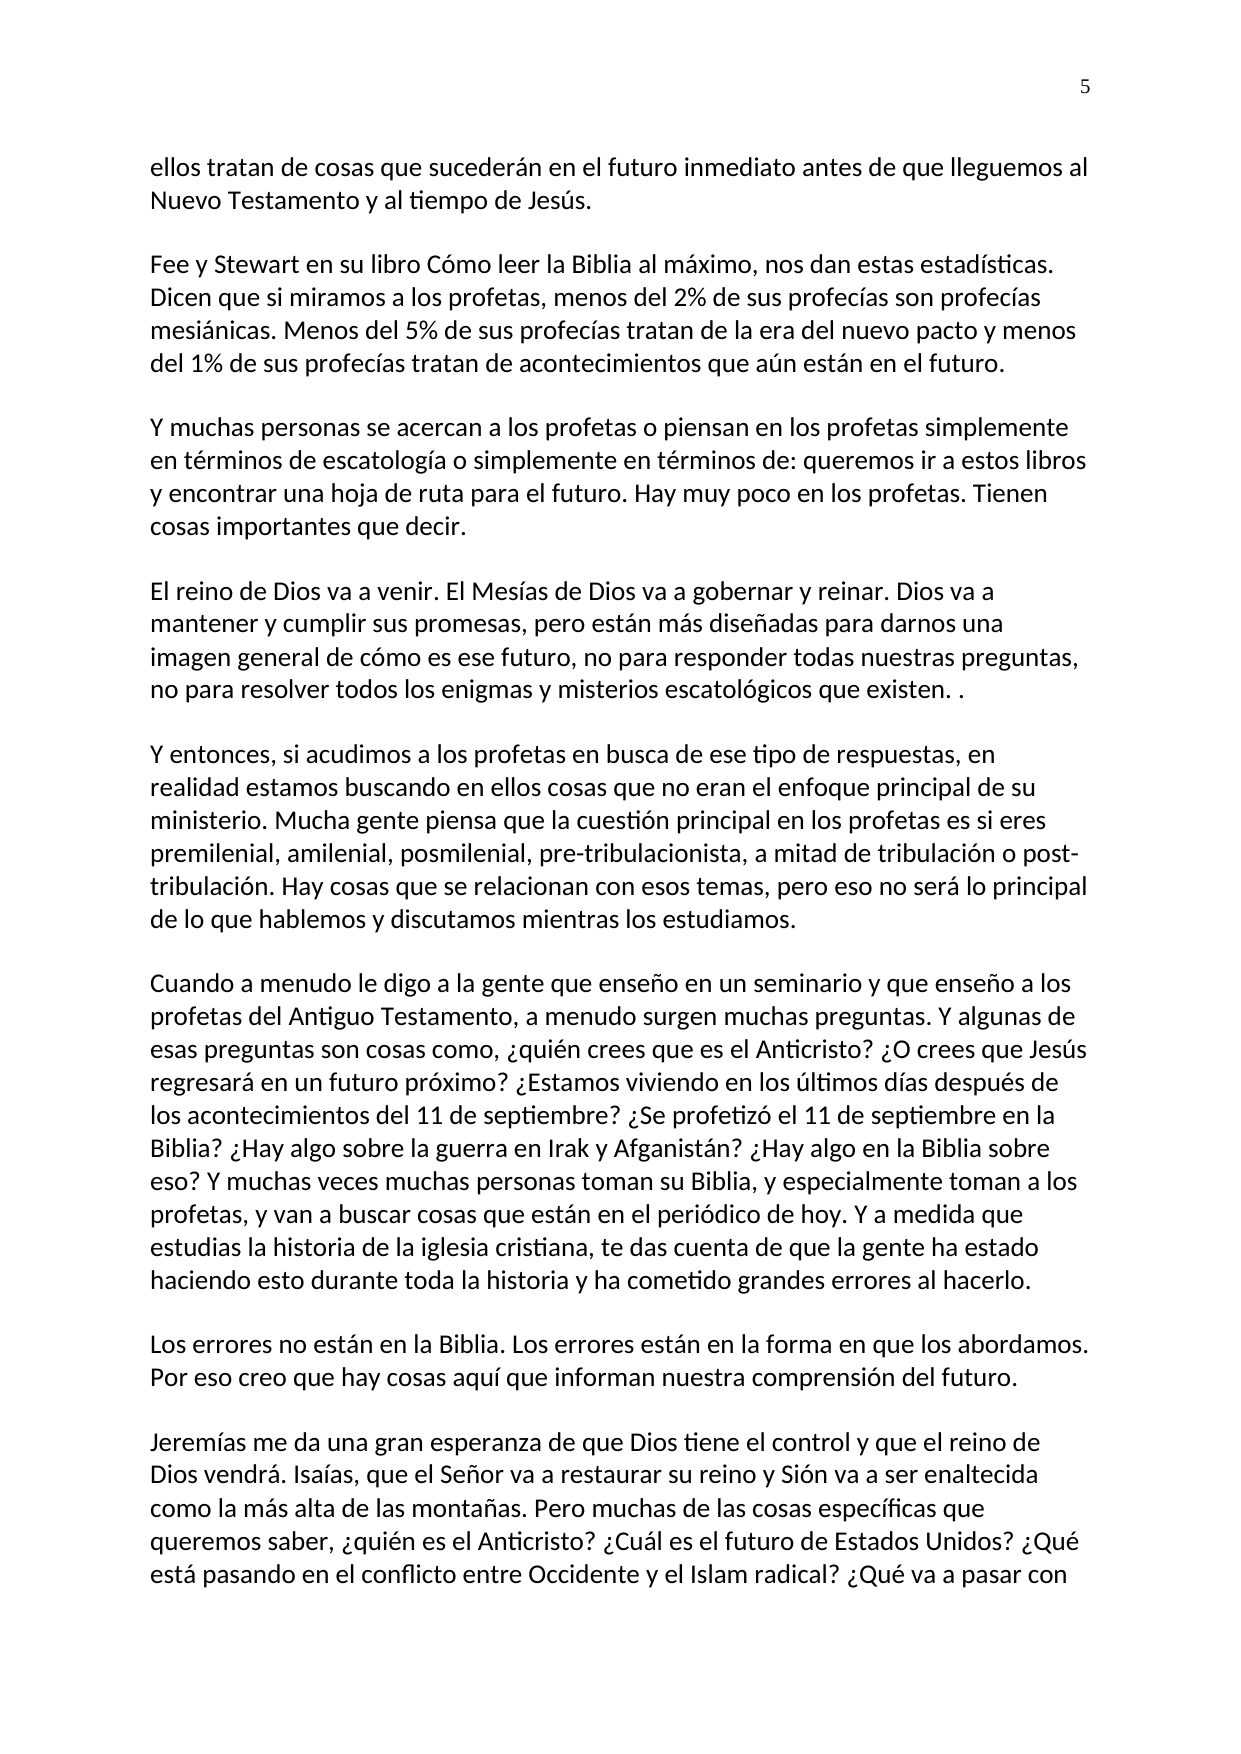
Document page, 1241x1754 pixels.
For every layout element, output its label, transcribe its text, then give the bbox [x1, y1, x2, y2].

text Y entonces, si acudimos a los profetas en busca de ese tipo de respuestas, en realidad estamos buscando en ellos cosas que no eran el enfoque principal de su ministerio. Mucha gente piensa que la cuestión principal en los profetas es si eres premilenial, amilenial, posmilenial, pre-tribulacionista, a mitad de tribulación o post-tribulación. Hay cosas que se relacionan con esos temas, pero eso no será lo principal de lo que hablemos y discutamos mientras los estudiamos. [150, 737, 1090, 935]
text Los errores no están en la Biblia. Los errores están en la forma en que los abordamos. Por eso creo que hay cosas aquí que informan nuestra comprensión del futuro. [150, 1327, 1090, 1393]
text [150, 150, 1090, 216]
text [150, 1425, 1090, 1590]
text Fee y Stewart en su libro Cómo leer la Biblia al máximo, nos dan estas estadísticas. Dicen que si miramos a los profetas, menos del 2% de sus profecías son profecías mesiánicas. Menos del 5% de sus profecías tratan de la era del nuevo pacto y menos del 1% de sus profecías tratan de acontecimientos que aún están en el futuro. [150, 247, 1090, 379]
text Cuando a menudo le digo a la gente que enseño en un seminario y que enseño a los profetas del Antiguo Testamento, a menudo surgen muchas preguntas. Y algunas de esas preguntas son cosas como, ¿quién crees que es el Anticristo? ¿O crees que Jesús regresará en un futuro próximo? ¿Estamos viviendo en los últimos días después de los acontecimientos del 11 de septiembre? ¿Se profetizó el 11 de septiembre en la Biblia? ¿Hay algo sobre la guerra en Irak y Afganistán? ¿Hay algo en la Biblia sobre eso? Y muchas veces muchas personas toman su Biblia, y especialmente toman a los profetas, y van a buscar cosas que están en el periódico de hoy. Y a medida que estudias la historia de la iglesia cristiana, te das cuenta de que la gente ha estado haciendo esto durante toda la historia y ha cometido grandes errores al hacerlo. [150, 966, 1090, 1296]
text El reino de Dios va a venir. El Mesías de Dios va a gobernar y reinar. Dios va a mantener y cumplir sus promesas, pero están más diseñadas para darnos una imagen general de cómo es ese futuro, no para responder todas nuestras preguntas, no para resolver todos los enigmas y misterios escatológicos que existen. . [150, 574, 1090, 706]
text Y muchas personas se acercan a los profetas o piensan en los profetas simplemente en términos de escatología o simplemente en términos de: queremos ir a estos libros y encontrar una hoja de ruta para el futuro. Hay muy poco en los profetas. Tienen cosas importantes que decir. [150, 410, 1090, 542]
